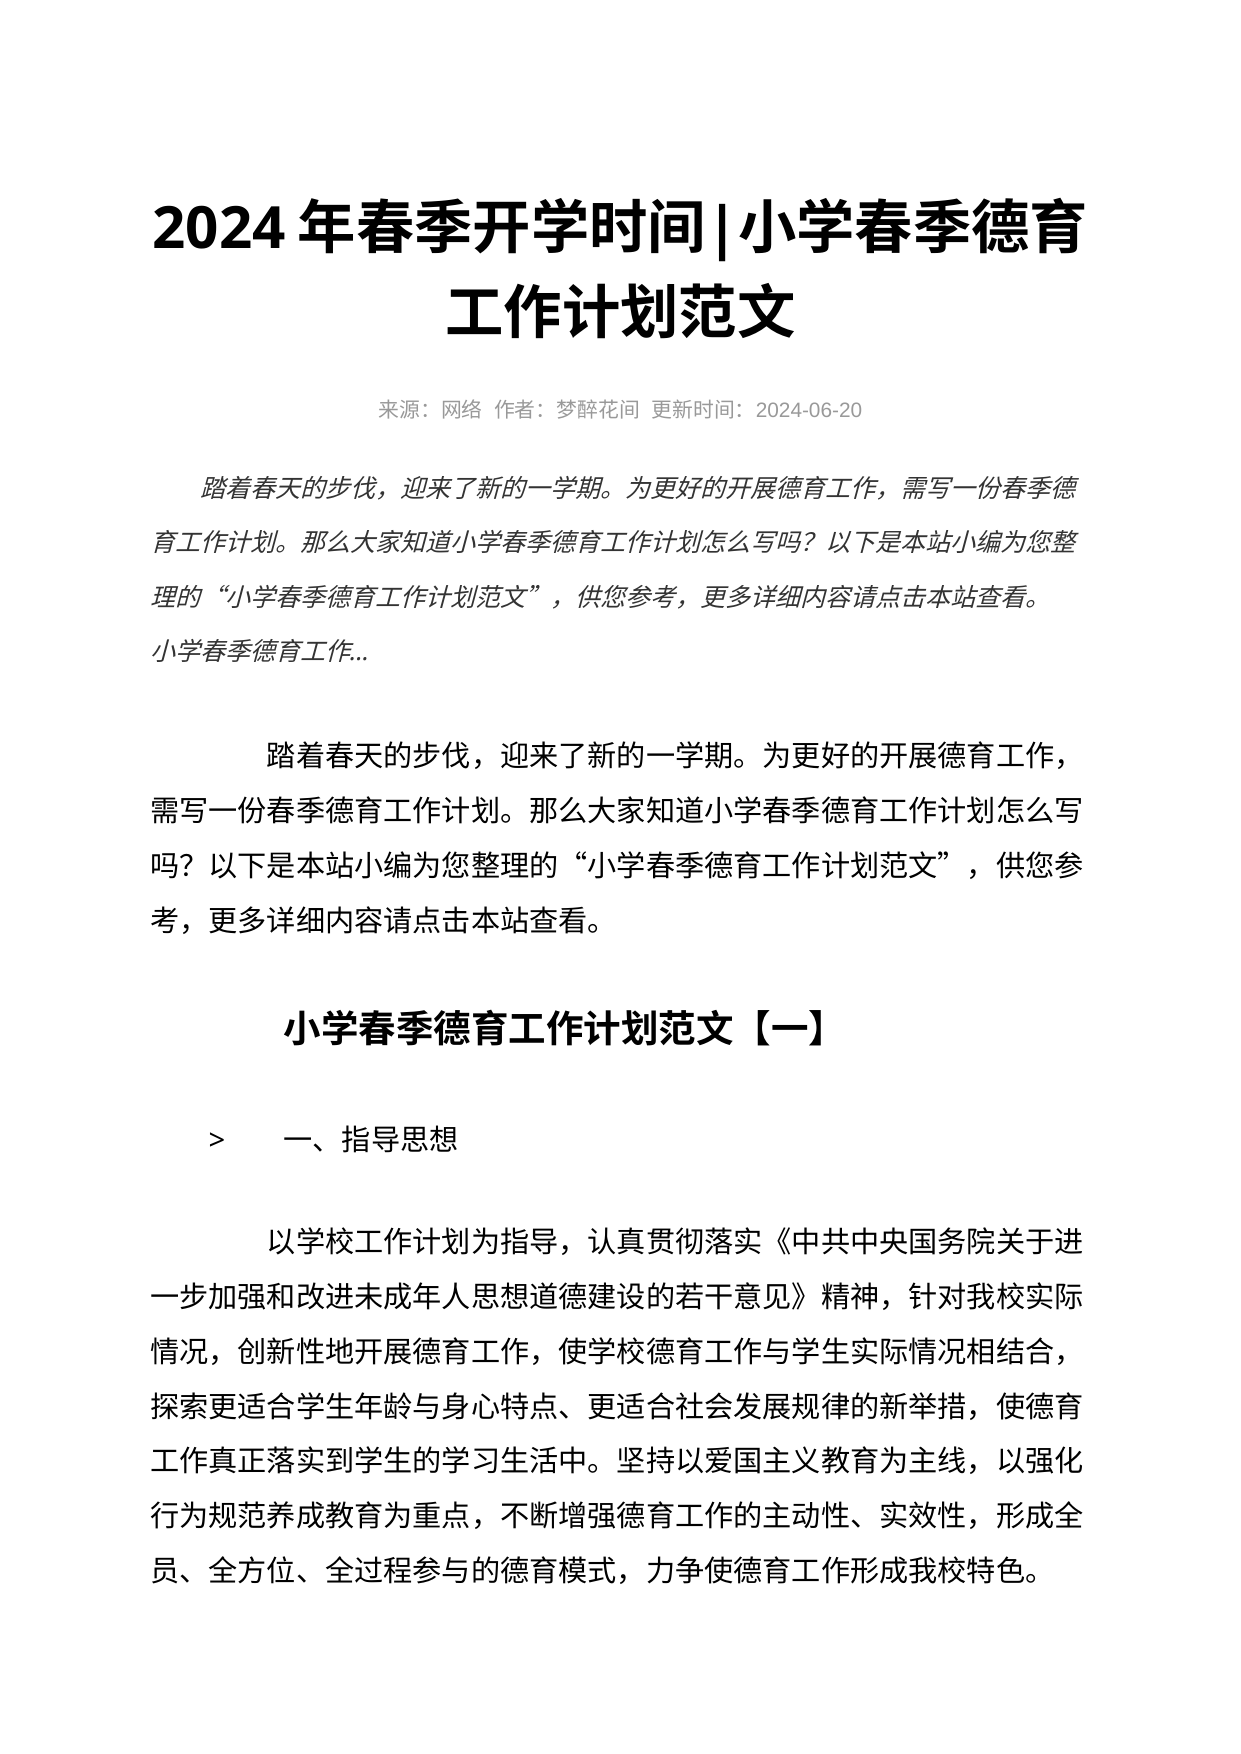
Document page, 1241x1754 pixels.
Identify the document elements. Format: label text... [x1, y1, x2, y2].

text 以学校工作计划为指导，认真贯彻落实《中共中央国务院关于进一步加强和改进未成年人思想道德建设的若干意见》精神，针对我校实际情况，创新性地开展德育工作，使学校德育工作与学生实际情况相结合，探索更适合学生年龄与身心特点、更适合社会发展规律的新举措，使德育工作真正落实到学生的学习生活中。坚持以爱国主义教育为主线，以强化行为规范养成教育为重点，不断增强德育工作的主动性、实效性，形成全员、全方位、全过程参与的德育模式，力争使德育工作形成我校特色。 [150, 1218, 1090, 1590]
text 踏着春天的步伐，迎来了新的一学期。为更好的开展德育工作，需写一份春季德育工作计划。那么大家知道小学春季德育工作计划怎么写吗？以下是本站小编为您整理的“小学春季德育工作计划范文”，供您参考，更多详细内容请点击本站查看。 [150, 733, 1090, 939]
text > 一、指导思想 [150, 1116, 1090, 1159]
text 小学春季德育工作计划范文【一】 [150, 999, 1090, 1053]
subtitle 2024年春季开学时间|小学春季德育工作计划范文 [150, 181, 1090, 351]
text 来源：网络 作者：梦醉花间 更新时间：2024-06-20 [150, 397, 1090, 421]
text 踏着春天的步伐，迎来了新的一学期。为更好的开展德育工作，需写一份春季德育工作计划。那么大家知道小学春季德育工作计划怎么写吗？以下是本站小编为您整理的“小学春季德育工作计划范文”，供您参考，更多详细内容请点击本站查看。 小学春季德育工作... [150, 468, 1090, 668]
